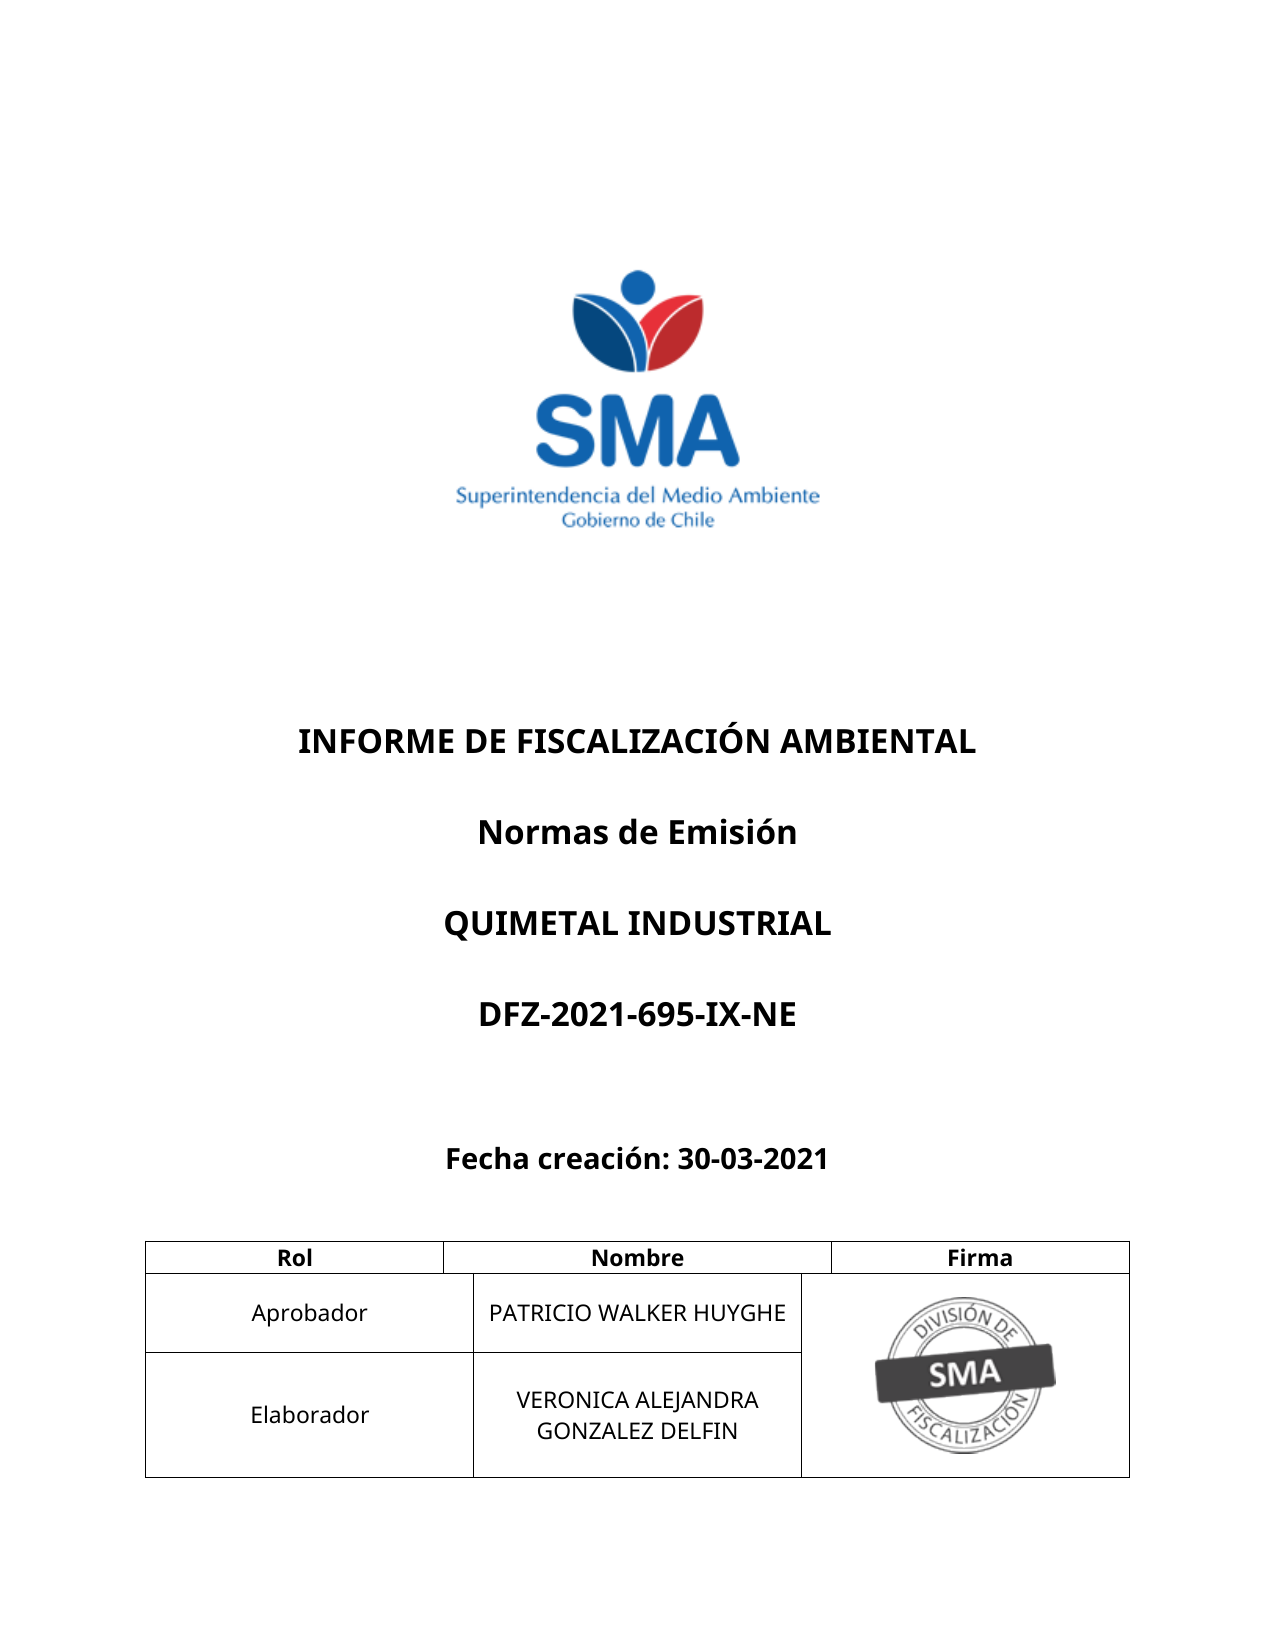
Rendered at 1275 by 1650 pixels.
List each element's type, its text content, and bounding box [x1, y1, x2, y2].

table_cell Aprobador [146, 1274, 473, 1352]
picture [874, 1297, 1056, 1454]
table_cell PATRICIO WALKER HUYGHE [474, 1274, 801, 1352]
text Fecha creación: 30-03-2021 [146, 1099, 1129, 1241]
picture [388, 250, 887, 548]
text QUIMETAL INDUSTRIAL [146, 854, 1129, 945]
table_cell [802, 1274, 1129, 1477]
text INFORME DE FISCALIZACIÓN AMBIENTAL [146, 673, 1129, 764]
table_header Firma [832, 1242, 1129, 1273]
text DFZ-2021-695-IX-NE [146, 945, 1129, 1099]
table_cell VERONICA ALEJANDRA GONZALEZ DELFIN [474, 1353, 801, 1477]
table_cell Elaborador [146, 1353, 473, 1477]
text Normas de Emisión [146, 764, 1129, 854]
table_header Nombre [444, 1242, 831, 1273]
table_header Rol [146, 1242, 443, 1273]
